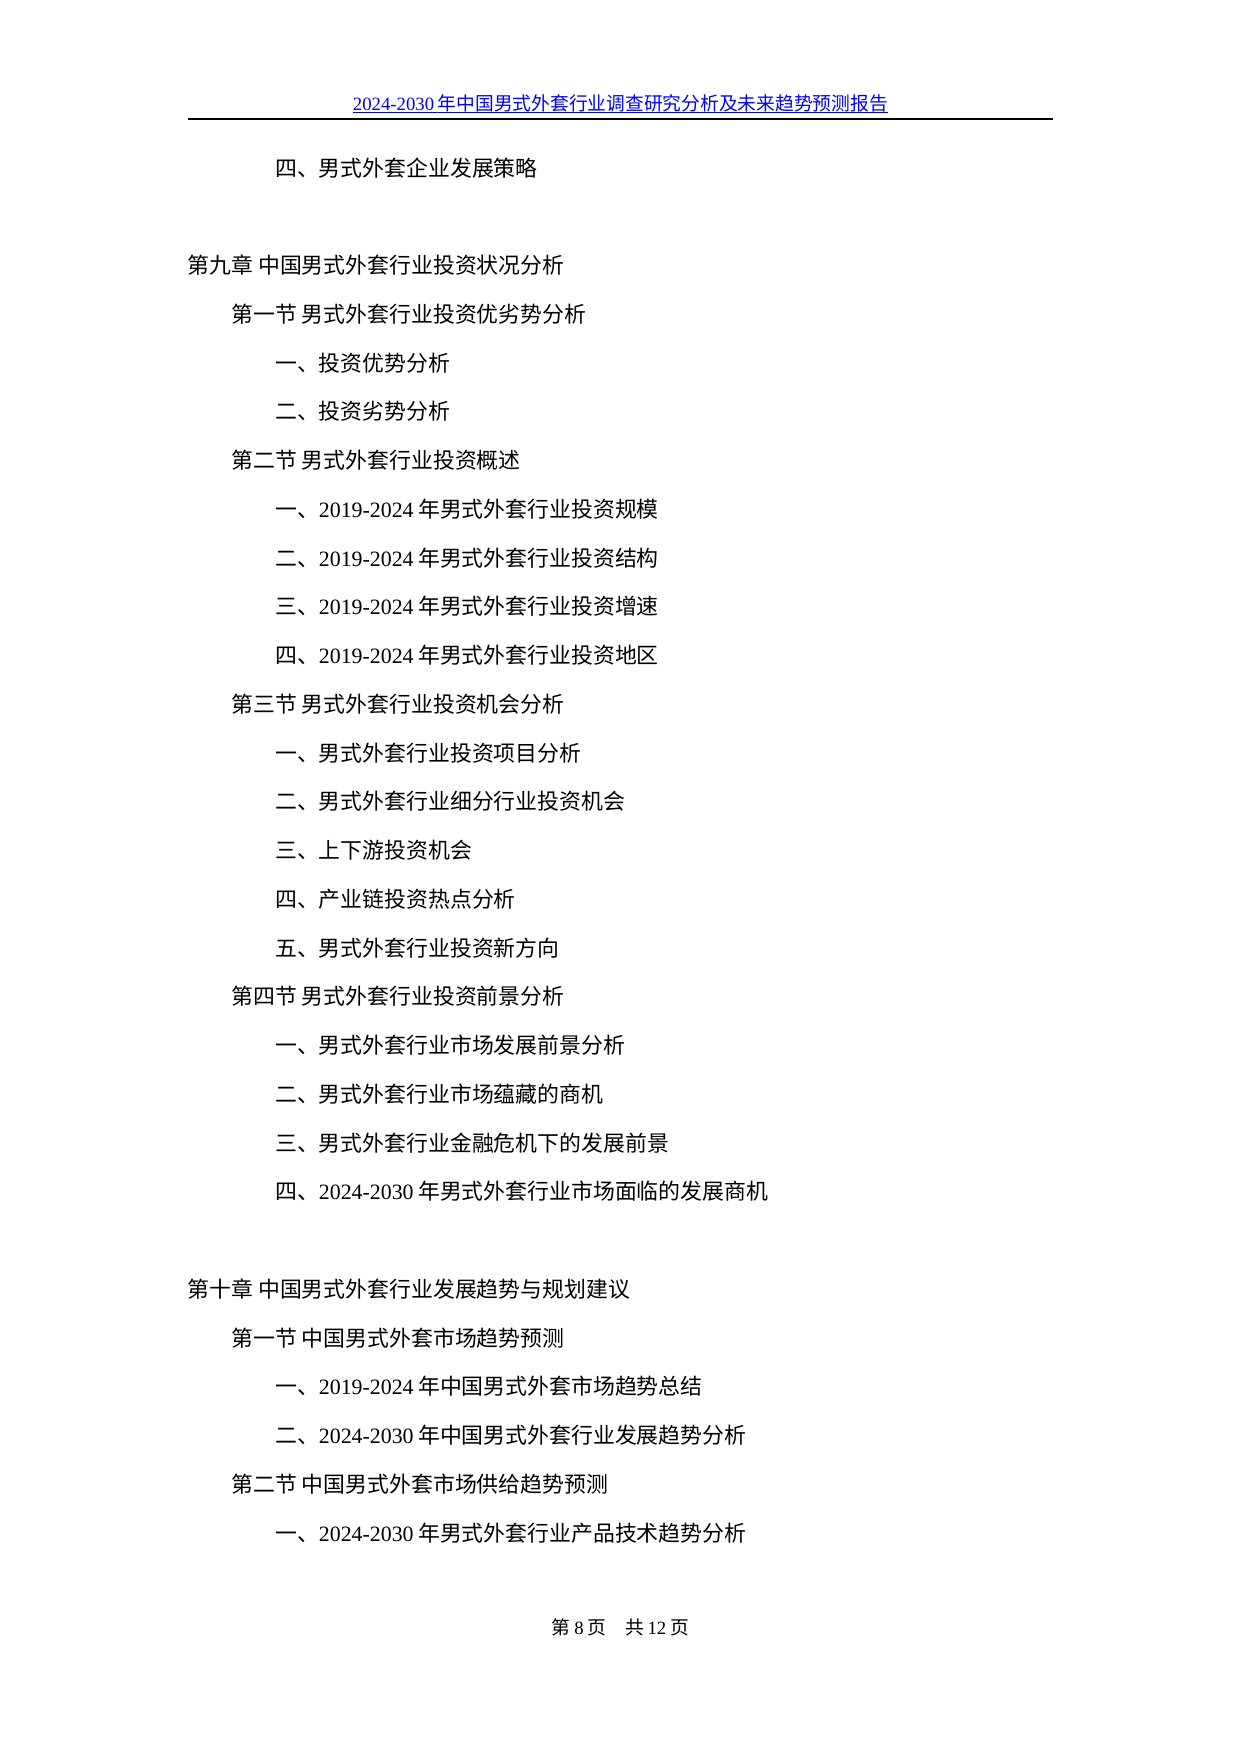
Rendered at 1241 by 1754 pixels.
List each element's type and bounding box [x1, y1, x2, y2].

text [187, 150, 1053, 1548]
